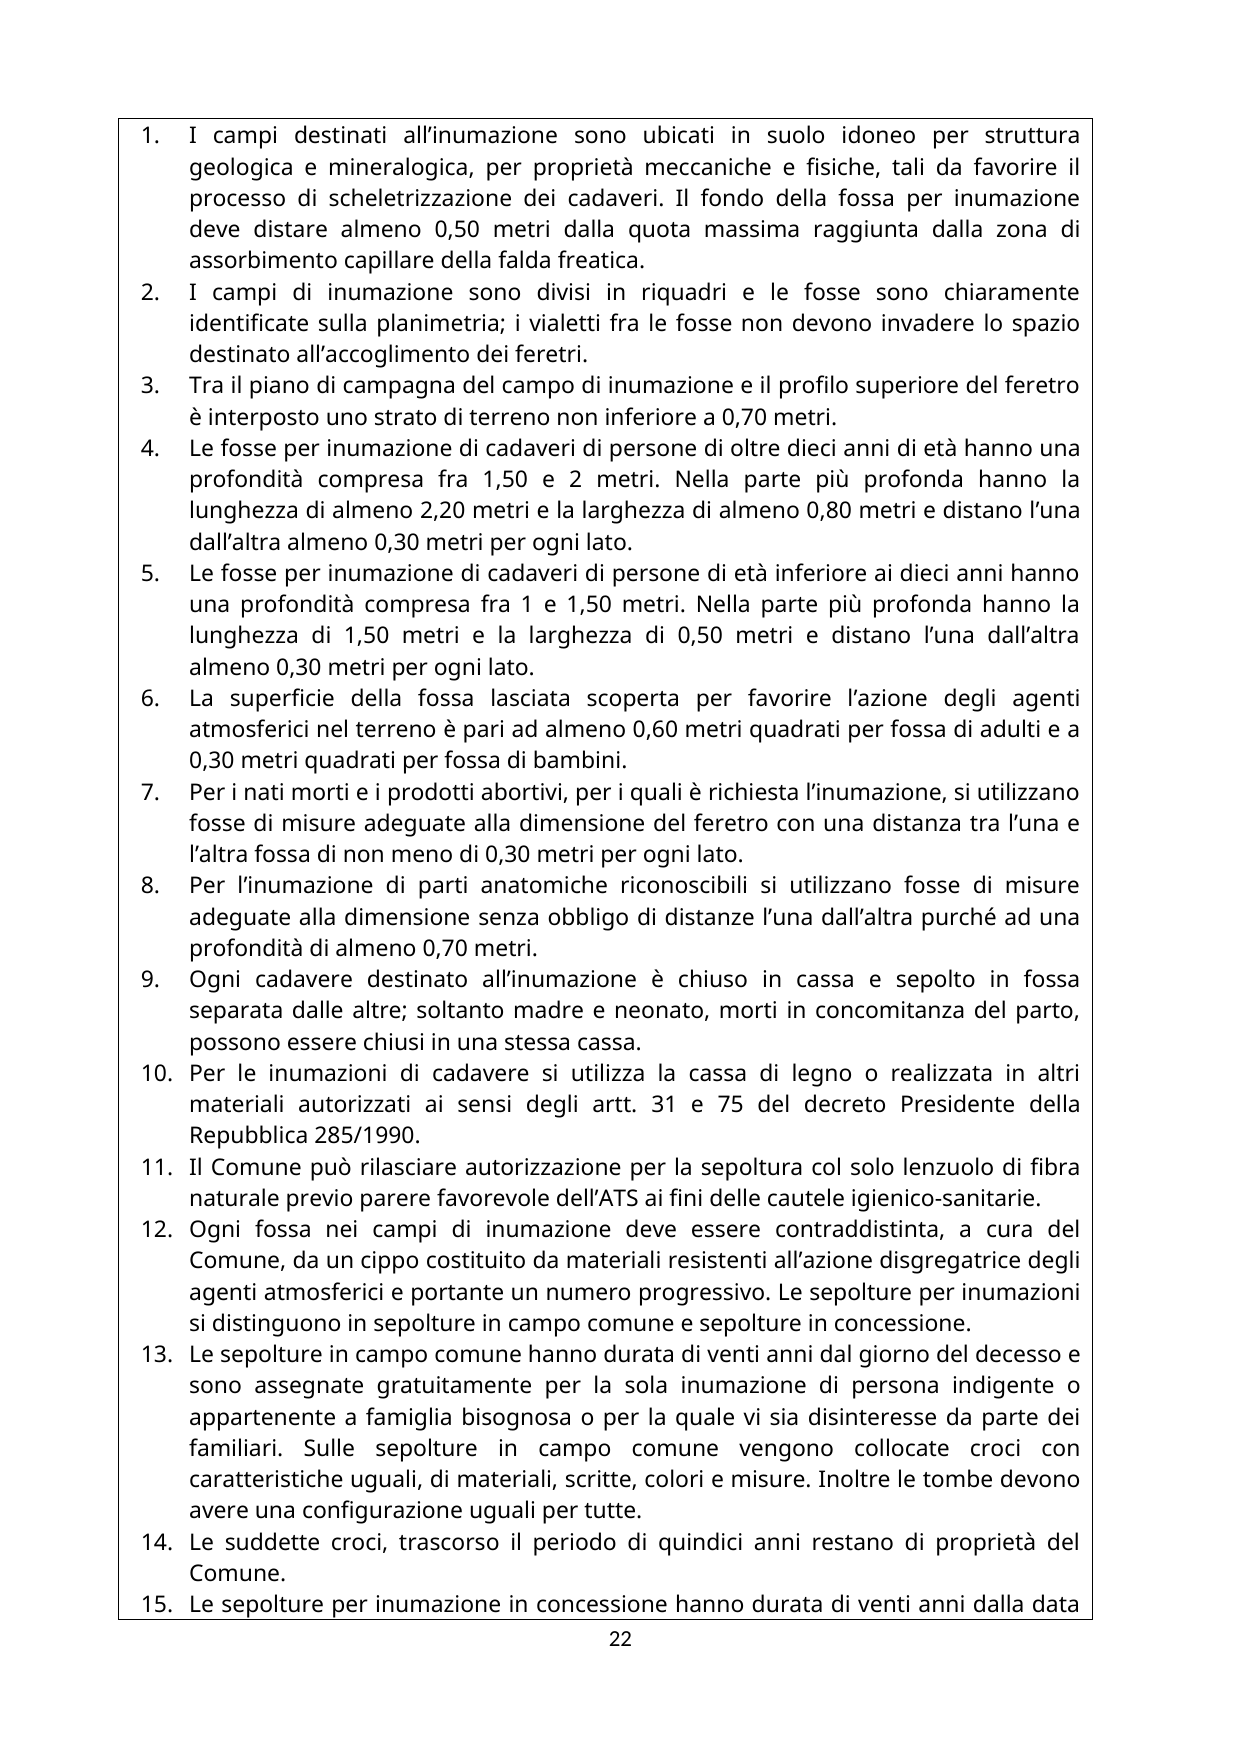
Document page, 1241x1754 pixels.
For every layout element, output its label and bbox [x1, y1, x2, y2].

table_cell [119, 119, 1092, 1619]
